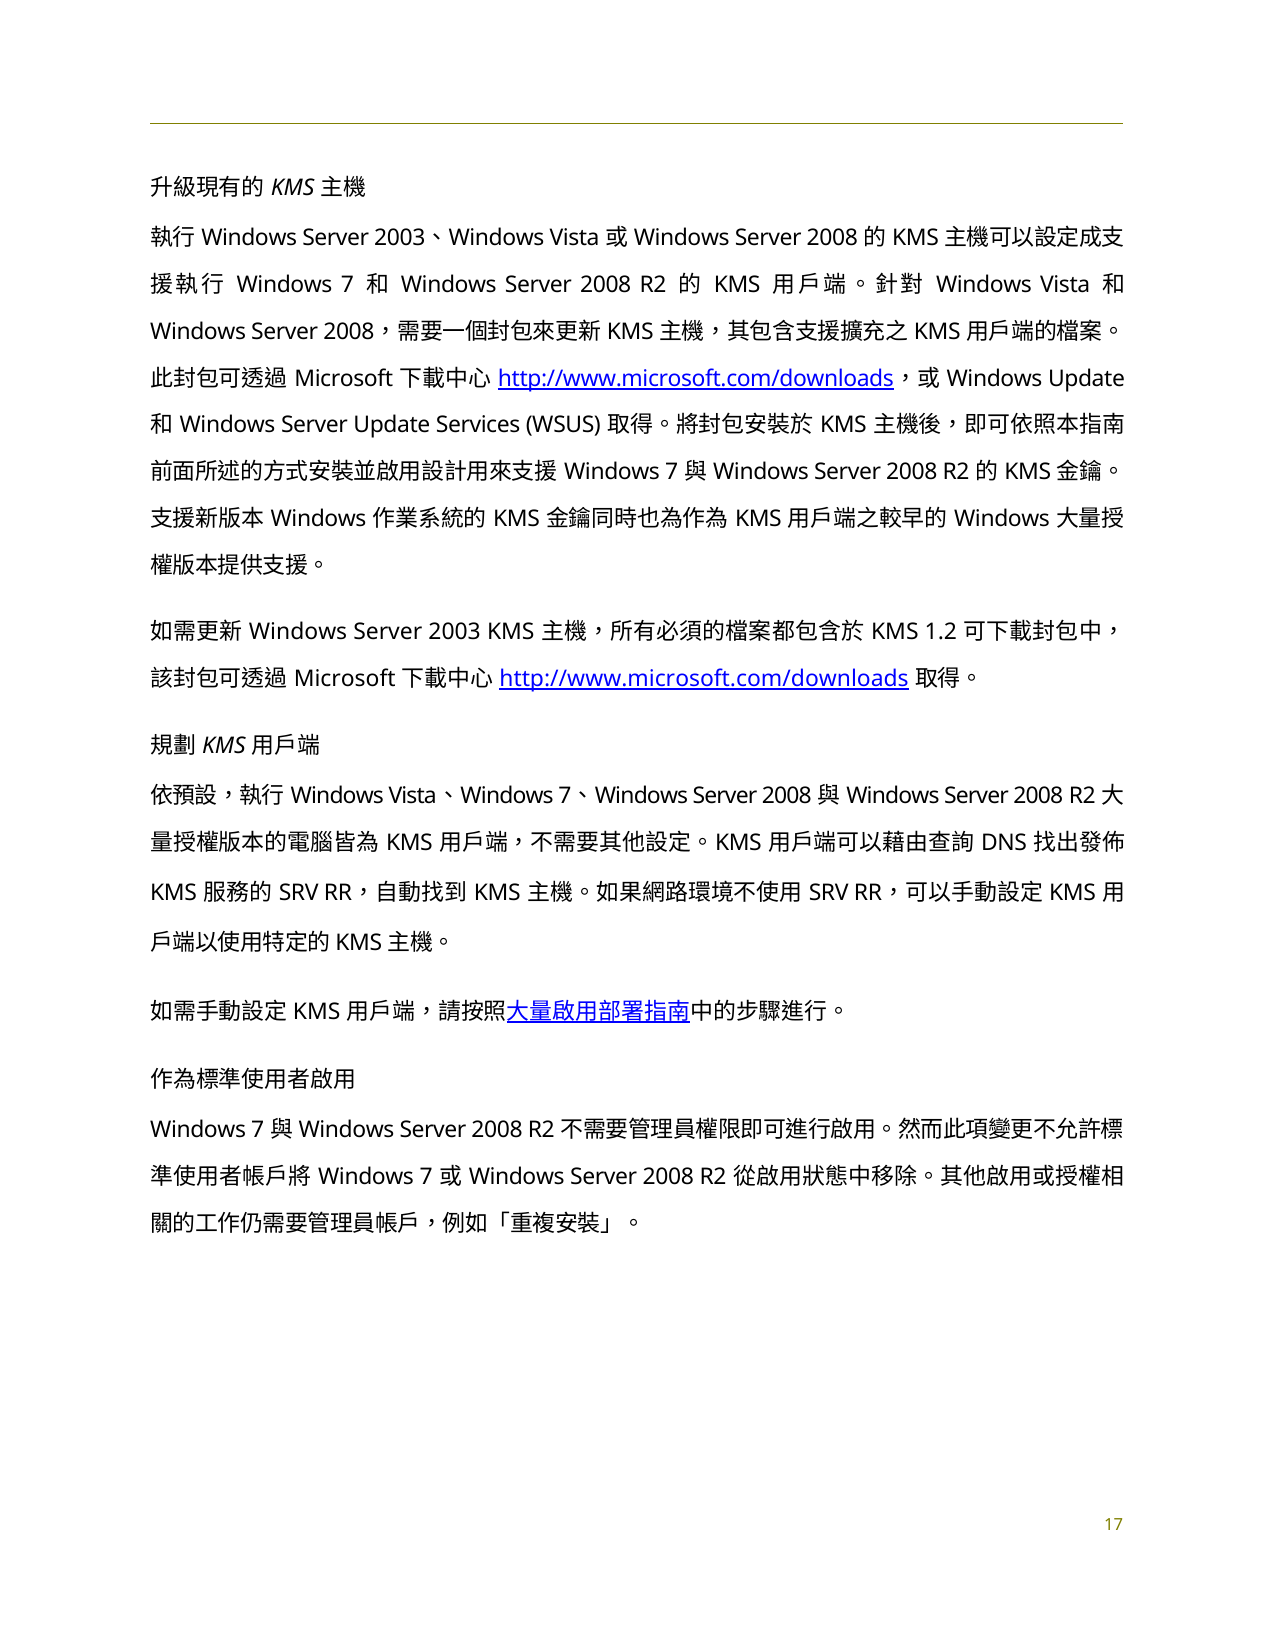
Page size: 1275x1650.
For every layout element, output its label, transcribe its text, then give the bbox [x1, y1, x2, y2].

text 如需更新 Windows Server 2003 KMS 主機，所有必須的檔案都包含於 KMS 1.2 可下載封包中，該封包可透過 Microsoft 下載中心 http://www.microsoft.com/downloads 取得。 [150, 614, 1125, 693]
text 如需手動設定 KMS 用戶端，請按照大量啟用部署指南中的步驟進行。 [150, 992, 1125, 1026]
subtitle 規劃 KMS 用戶端 [150, 729, 1125, 760]
text 執行 Windows Server 2003、Windows Vista 或 Windows Server 2008 的 KMS 主機可以設定成支援執行 Windows 7 和 Windows Server 2008 R2 的 KMS 用戶端。針對 Windows Vista 和 Windows Server 2008，需要一個封包來更新 KMS 主機，其包含支援擴充之 KMS 用戶端的檔案。此封包可透過 Microsoft 下載中心 http://www.microsoft.com/downloads，或 Windows Update 和 Windows Server Update Services (WSUS) 取得。將封包安裝於 KMS 主機後，即可依照本指南前面所述的方式安裝並啟用設計用來支援 Windows 7 與 Windows Server 2008 R2 的 KMS 金鑰。支援新版本 Windows 作業系統的 KMS 金鑰同時也為作為 KMS 用戶端之較早的 Windows 大量授權版本提供支援。 [150, 221, 1125, 580]
subtitle 升級現有的 KMS 主機 [150, 171, 1125, 202]
subtitle 作為標準使用者啟用 [150, 1063, 1125, 1094]
text Windows 7 與 Windows Server 2008 R2 不需要管理員權限即可進行啟用。然而此項變更不允許標準使用者帳戶將 Windows 7 或 Windows Server 2008 R2 從啟用狀態中移除。其他啟用或授權相關的工作仍需要管理員帳戶，例如「重複安裝」。 [150, 1113, 1125, 1238]
text 依預設，執行 Windows Vista、Windows 7、Windows Server 2008 與 Windows Server 2008 R2 大量授權版本的電腦皆為 KMS 用戶端，不需要其他設定。KMS 用戶端可以藉由查詢 DNS 找出發佈 KMS 服務的 SRV RR，自動找到 KMS 主機。如果網路環境不使用 SRV RR，可以手動設定 KMS 用戶端以使用特定的 KMS 主機。 [150, 779, 1125, 957]
